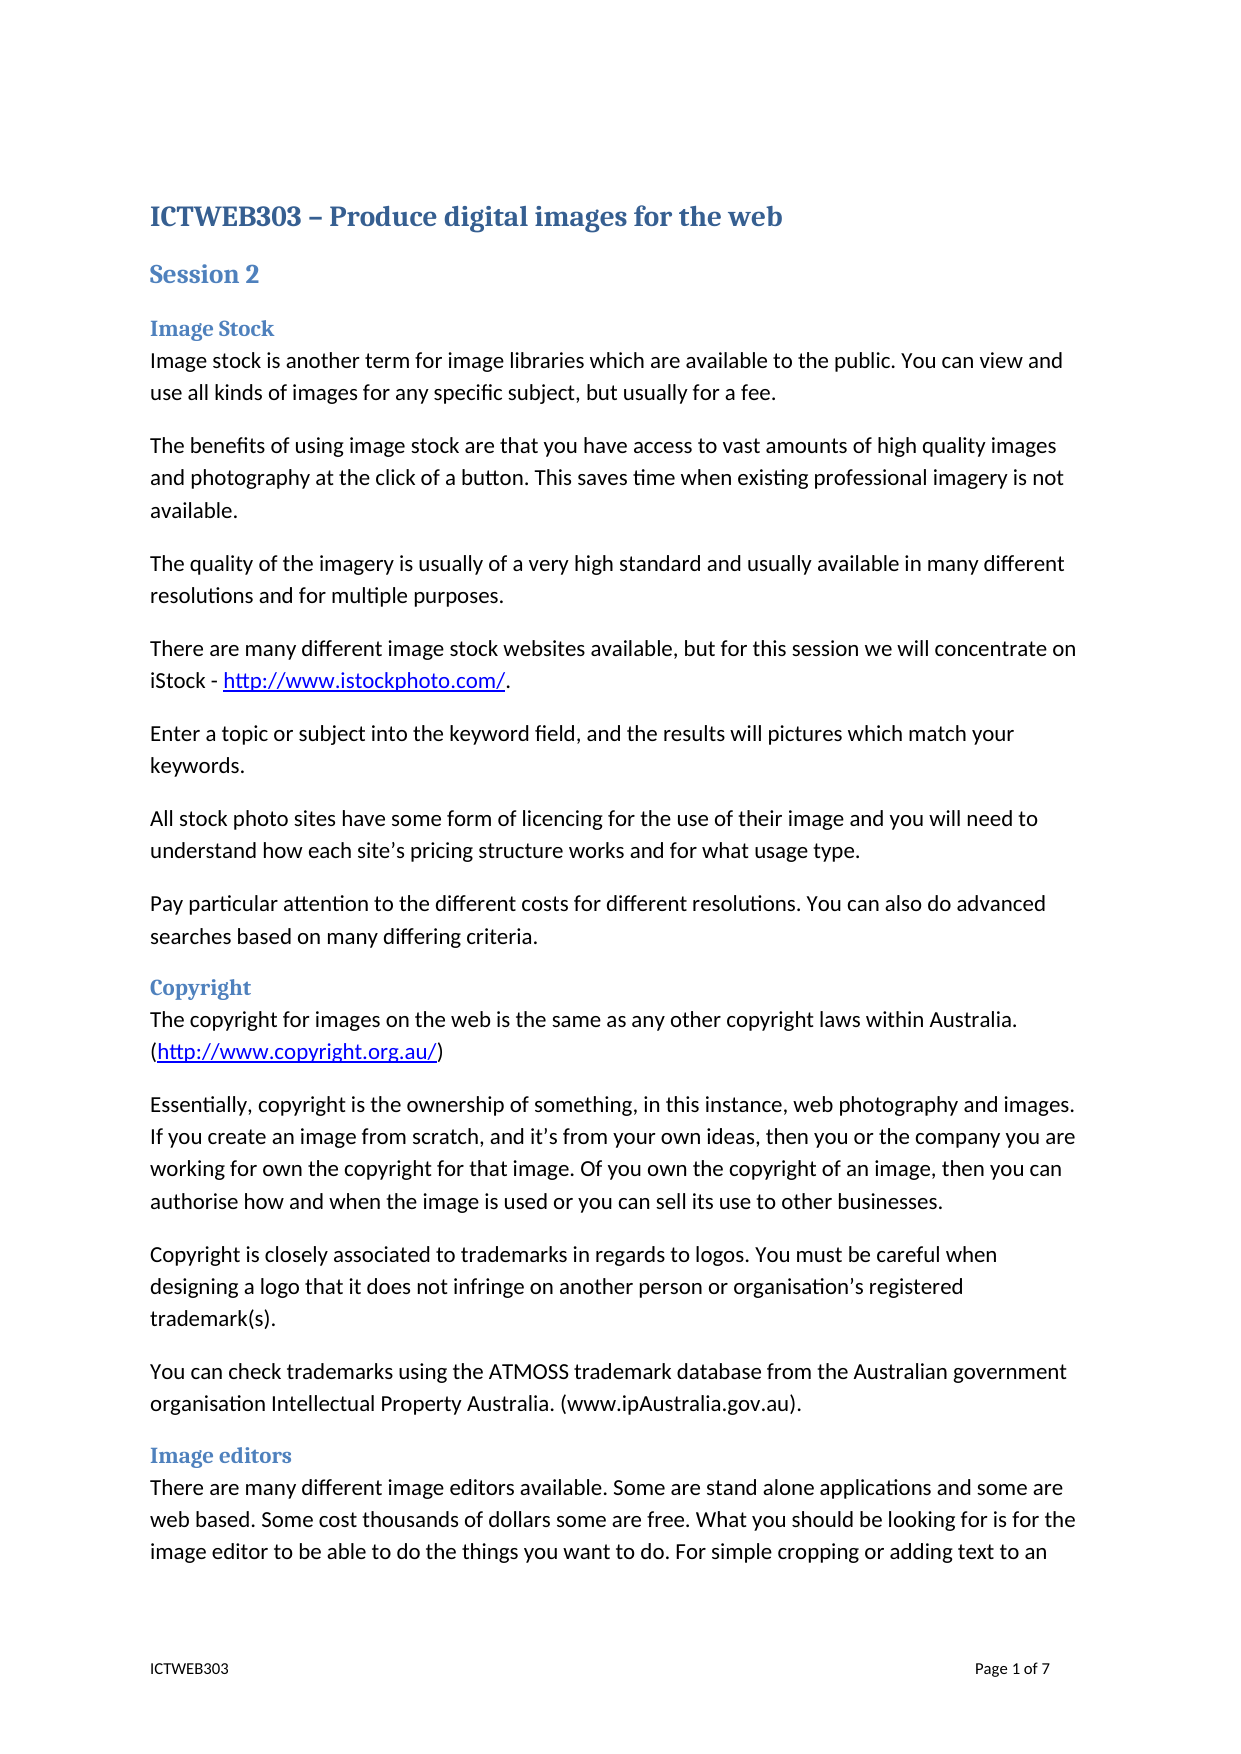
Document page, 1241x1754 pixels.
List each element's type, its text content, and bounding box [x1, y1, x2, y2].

text All stock photo sites have some form of licencing for the use of their image and you will need to understand how each site’s pricing structure works and for what usage type. [150, 804, 1090, 864]
text The quality of the imagery is usually of a very high standard and usually available in many different resolutions and for multiple purposes. [150, 549, 1090, 609]
subtitle ICTWEB303 – Produce digital images for the web [150, 200, 1090, 233]
subtitle Copyright [150, 975, 1090, 1001]
text Pay particular attention to the different costs for different resolutions. You can also do advanced searches based on many differing criteria. [150, 889, 1090, 950]
subtitle Image editors [150, 1442, 1090, 1469]
text Copyright is closely associated to trademarks in regards to logos. You must be careful when designing a logo that it does not infringe on another person or organisation’s registered trademark(s). [150, 1240, 1090, 1332]
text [150, 1473, 1090, 1565]
text Image stock is another term for image libraries which are available to the public. You can view and use all kinds of images for any specific subject, but usually for a fee. [150, 346, 1090, 406]
text You can check trademarks using the ATMOSS trademark database from the Australian government organisation Intellectual Property Australia. (www.ipAustralia.gov.au). [150, 1357, 1090, 1417]
subtitle Session 2 [150, 259, 1090, 291]
text The copyright for images on the web is the same as any other copyright laws within Australia. (http://www.copyright.org.au/) [150, 1005, 1090, 1065]
text Enter a topic or subject into the keyword field, and the results will pictures which match your keywords. [150, 719, 1090, 779]
text There are many different image stock websites available, but for this session we will concentrate on iStock - http://www.istockphoto.com/. [150, 634, 1090, 694]
text The benefits of using image stock are that you have access to vast amounts of high quality images and photography at the click of a button. This saves time when existing professional imagery is not available. [150, 431, 1090, 524]
subtitle Image Stock [150, 316, 1090, 342]
text Essentially, copyright is the ownership of something, in this instance, web photography and images. If you create an image from scratch, and it’s from your own ideas, then you or the company you are working for own the copyright for that image. Of you own the copyright of an image, then you can authorise how and when the image is used or you can sell its use to other businesses. [150, 1090, 1090, 1215]
